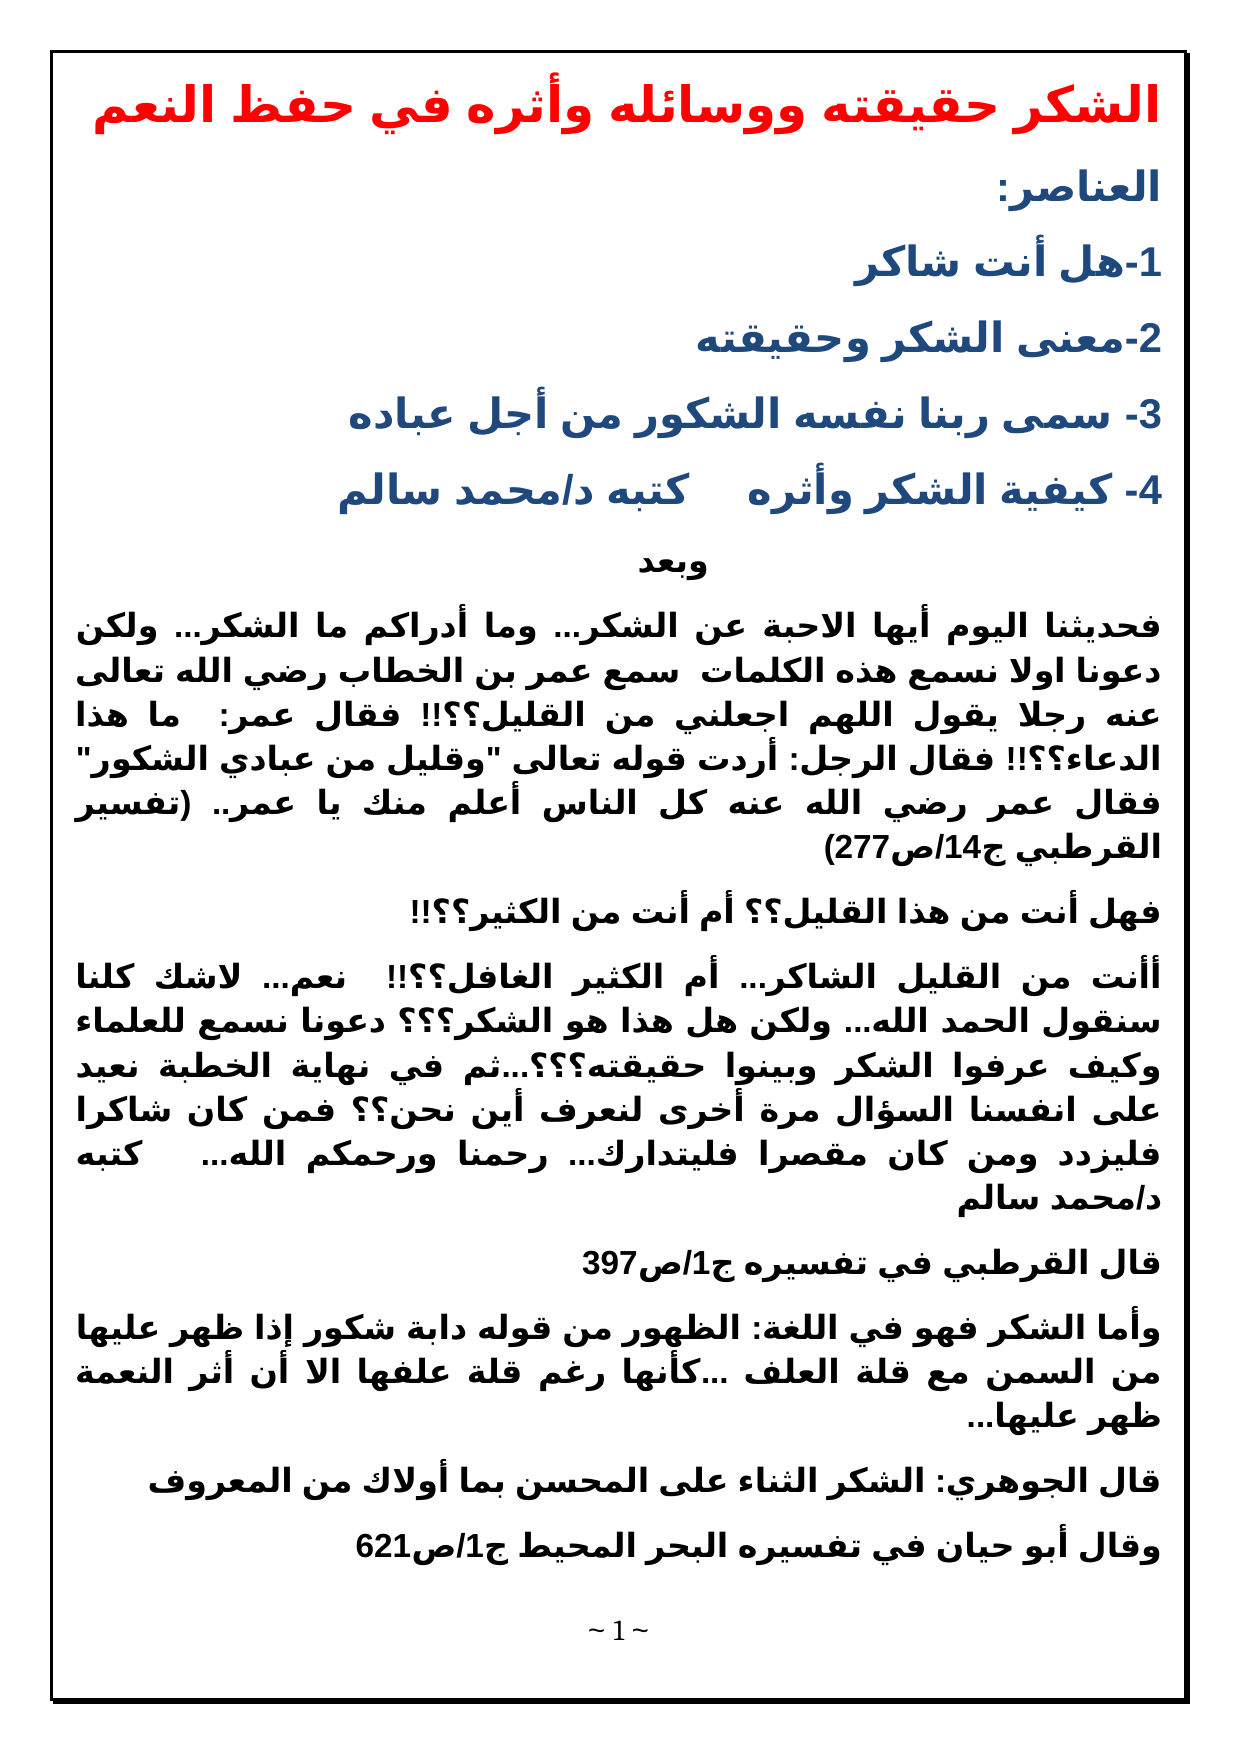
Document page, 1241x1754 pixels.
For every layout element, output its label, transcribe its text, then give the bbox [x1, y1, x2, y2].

text أأنت من القليل الشاكر... أم الكثير الغافل؟؟!! نعم... لاشك كلنا سنقول الحمد الله... ولكن هل هذا هو الشكر؟؟؟ دعونا نسمع للعلماء وكيف عرفوا الشكر وبينوا حقيقته؟؟؟...ثم في نهاية الخطبة نعيد على انفسنا السؤال مرة أخرى لنعرف أين نحن؟؟ فمن كان شاكرا فليزدد ومن كان مقصرا فليتدارك... رحمنا ورحمكم الله... كتبه د/محمد سالم [75, 957, 1162, 1217]
text 1-هل أنت شاكر [75, 238, 1162, 286]
text وأما الشكر فهو في اللغة: الظهور من قوله دابة شكور إذا ظهر عليها من السمن مع قلة العلف ...كأنها رغم قلة علفها الا أن أثر النعمة ظهر عليها... [75, 1308, 1162, 1435]
text الشكر حقيقته ووسائله وأثره في حفظ النعم [75, 75, 1162, 132]
text فحديثنا اليوم أيها الاحبة عن الشكر... وما أدراكم ما الشكر... ولكن دعونا اولا نسمع هذه الكلمات سمع عمر بن الخطاب رضي الله تعالى عنه رجلا يقول اللهم اجعلني من القليل؟؟!! فقال عمر: ما هذا الدعاء؟؟!! فقال الرجل: أردت قوله تعالى "وقليل من عبادي الشكور" فقال عمر رضي الله عنه كل الناس أعلم منك يا عمر.. (تفسير القرطبي ج14/ص277) [75, 607, 1162, 866]
text 4- كيفية الشكر وأثره كتبه د/محمد سالم [75, 466, 1162, 513]
text قال الجوهري: الشكر الثناء على المحسن بما أولاك من المعروف [75, 1462, 1162, 1500]
text 3- سمى ربنا نفسه الشكور من أجل عباده [75, 390, 1162, 438]
text العناصر: [75, 162, 1162, 210]
text وبعد [75, 542, 1162, 580]
text 2-معنى الشكر وحقيقته [75, 314, 1162, 362]
text وقال أبو حيان في تفسيره البحر المحيط ج1/ص621 [75, 1527, 1162, 1565]
text فهل أنت من هذا القليل؟؟ أم أنت من الكثير؟؟!! [75, 892, 1162, 931]
text قال القرطبي في تفسيره ج1/ص397 [75, 1243, 1162, 1282]
